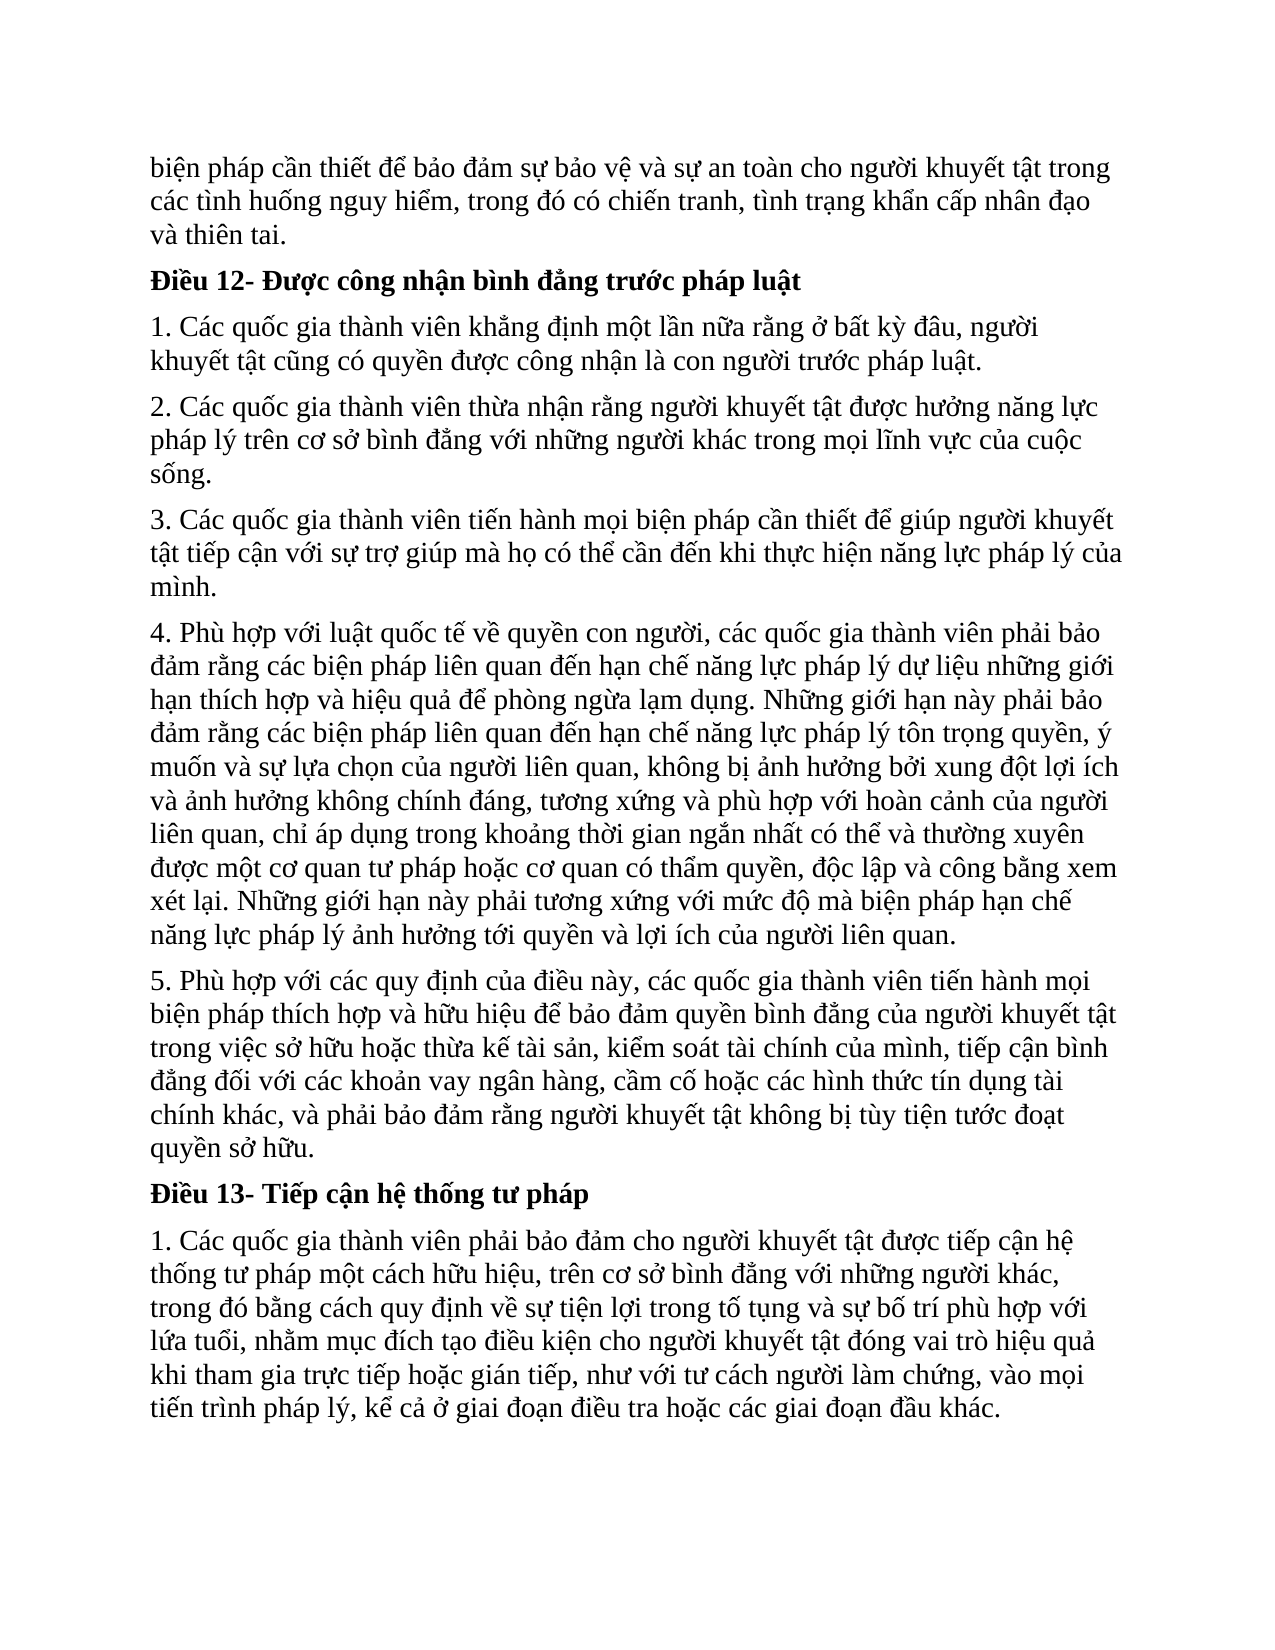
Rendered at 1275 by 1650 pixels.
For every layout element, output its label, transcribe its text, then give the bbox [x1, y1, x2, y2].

text Điều 13- Tiếp cận hệ thống tư pháp [150, 1177, 1125, 1210]
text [150, 150, 1125, 251]
text 2. Các quốc gia thành viên thừa nhận rằng người khuyết tật được hưởng năng lực pháp lý trên cơ sở bình đẳng với những người khác trong mọi lĩnh vực của cuộc sống. [150, 389, 1125, 489]
text 4. Phù hợp với luật quốc tế về quyền con người, các quốc gia thành viên phải bảo đảm rằng các biện pháp liên quan đến hạn chế năng lực pháp lý dự liệu những giới hạn thích hợp và hiệu quả để phòng ngừa lạm dụng. Những giới hạn này phải bảo đảm rằng các biện pháp liên quan đến hạn chế năng lực pháp lý tôn trọng quyền, ý muốn và sự lựa chọn của người liên quan, không bị ảnh hưởng bởi xung đột lợi ích và ảnh hưởng không chính đáng, tương xứng và phù hợp với hoàn cảnh của người liên quan, chỉ áp dụng trong khoảng thời gian ngắn nhất có thể và thường xuyên được một cơ quan tư pháp hoặc cơ quan có thẩm quyền, độc lập và công bằng xem xét lại. Những giới hạn này phải tương xứng với mức độ mà biện pháp hạn chế năng lực pháp lý ảnh hưởng tới quyền và lợi ích của người liên quan. [150, 615, 1125, 950]
text 1. Các quốc gia thành viên khẳng định một lần nữa rằng ở bất kỳ đâu, người khuyết tật cũng có quyền được công nhận là con người trước pháp luật. [150, 309, 1125, 376]
text 5. Phù hợp với các quy định của điều này, các quốc gia thành viên tiến hành mọi biện pháp thích hợp và hữu hiệu để bảo đảm quyền bình đẳng của người khuyết tật trong việc sở hữu hoặc thừa kế tài sản, kiểm soát tài chính của mình, tiếp cận bình đẳng đối với các khoản vay ngân hàng, cầm cố hoặc các hình thức tín dụng tài chính khác, và phải bảo đảm rằng người khuyết tật không bị tùy tiện tước đoạt quyền sở hữu. [150, 963, 1125, 1164]
text 3. Các quốc gia thành viên tiến hành mọi biện pháp cần thiết để giúp người khuyết tật tiếp cận với sự trợ giúp mà họ có thể cần đến khi thực hiện năng lực pháp lý của mình. [150, 502, 1125, 602]
text Điều 12- Được công nhận bình đẳng trước pháp luật [150, 263, 1125, 297]
text 1. Các quốc gia thành viên phải bảo đảm cho người khuyết tật được tiếp cận hệ thống tư pháp một cách hữu hiệu, trên cơ sở bình đẳng với những người khác, trong đó bằng cách quy định về sự tiện lợi trong tố tụng và sự bố trí phù hợp với lứa tuổi, nhằm mục đích tạo điều kiện cho người khuyết tật đóng vai trò hiệu quả khi tham gia trực tiếp hoặc gián tiếp, như với tư cách người làm chứng, vào mọi tiến trình pháp lý, kể cả ở giai đoạn điều tra hoặc các giai đoạn đầu khác. [150, 1223, 1125, 1424]
